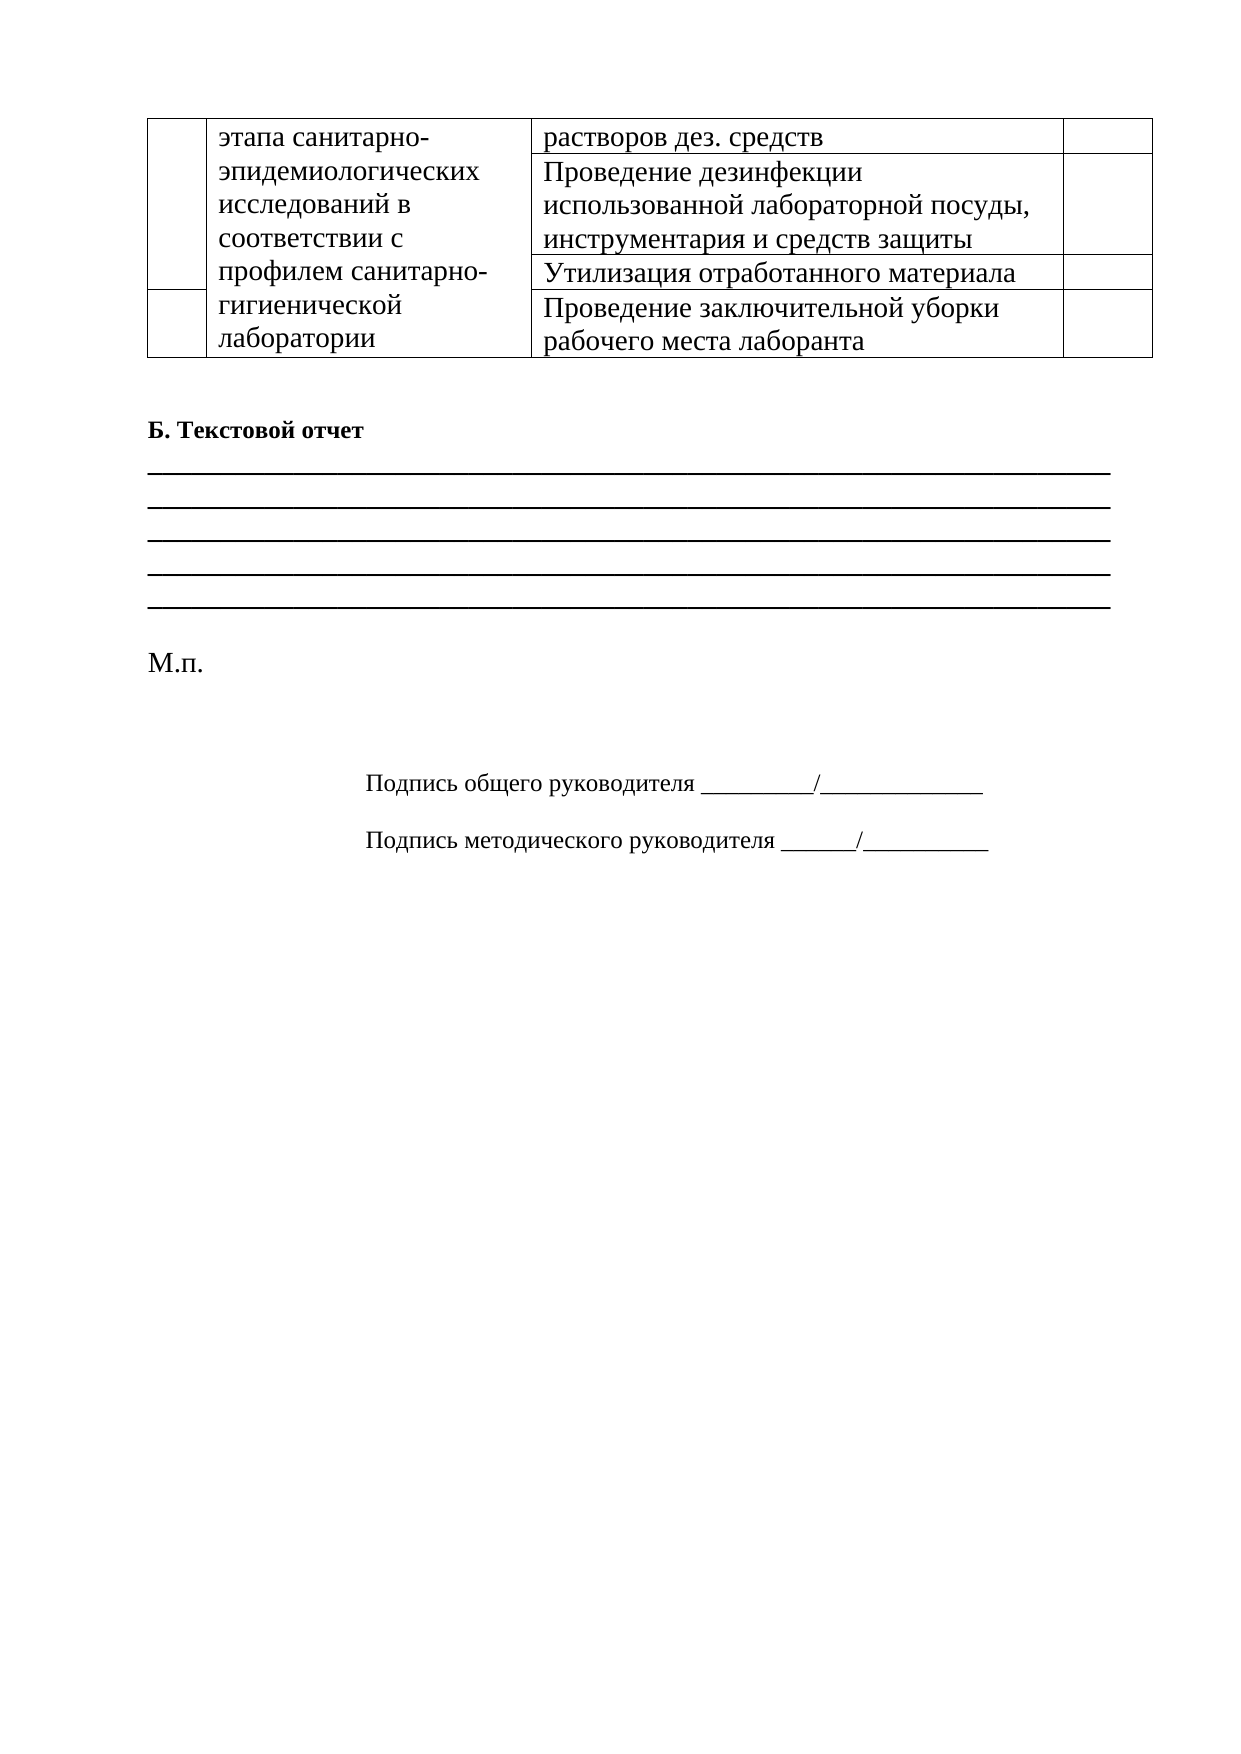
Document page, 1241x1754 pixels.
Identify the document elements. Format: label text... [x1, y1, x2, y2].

table_cell Проведение дезинфекции использованной лабораторной посуды, инструментария и средств защиты [532, 154, 1063, 254]
text Б. Текстовой отчет [148, 416, 1122, 444]
text М.п. [148, 646, 1122, 679]
table_cell Проведение заключительной уборки рабочего места лаборанта [532, 290, 1063, 357]
table_cell Утилизация отработанного материала [532, 255, 1063, 289]
table_cell [1064, 255, 1152, 289]
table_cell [532, 119, 1063, 153]
text __________________________________________________________________________________________________________________________________________________________________________________________________________________________________________________________________________________________________________________________________________ [148, 444, 1122, 612]
table_cell [148, 290, 206, 357]
table_cell [1064, 119, 1152, 153]
table_cell [1064, 154, 1152, 254]
table_cell [1064, 290, 1152, 357]
table_header Подпись общего руководителя _________/_____________ Подпись методического руководителя ______/__________ [354, 768, 1103, 917]
